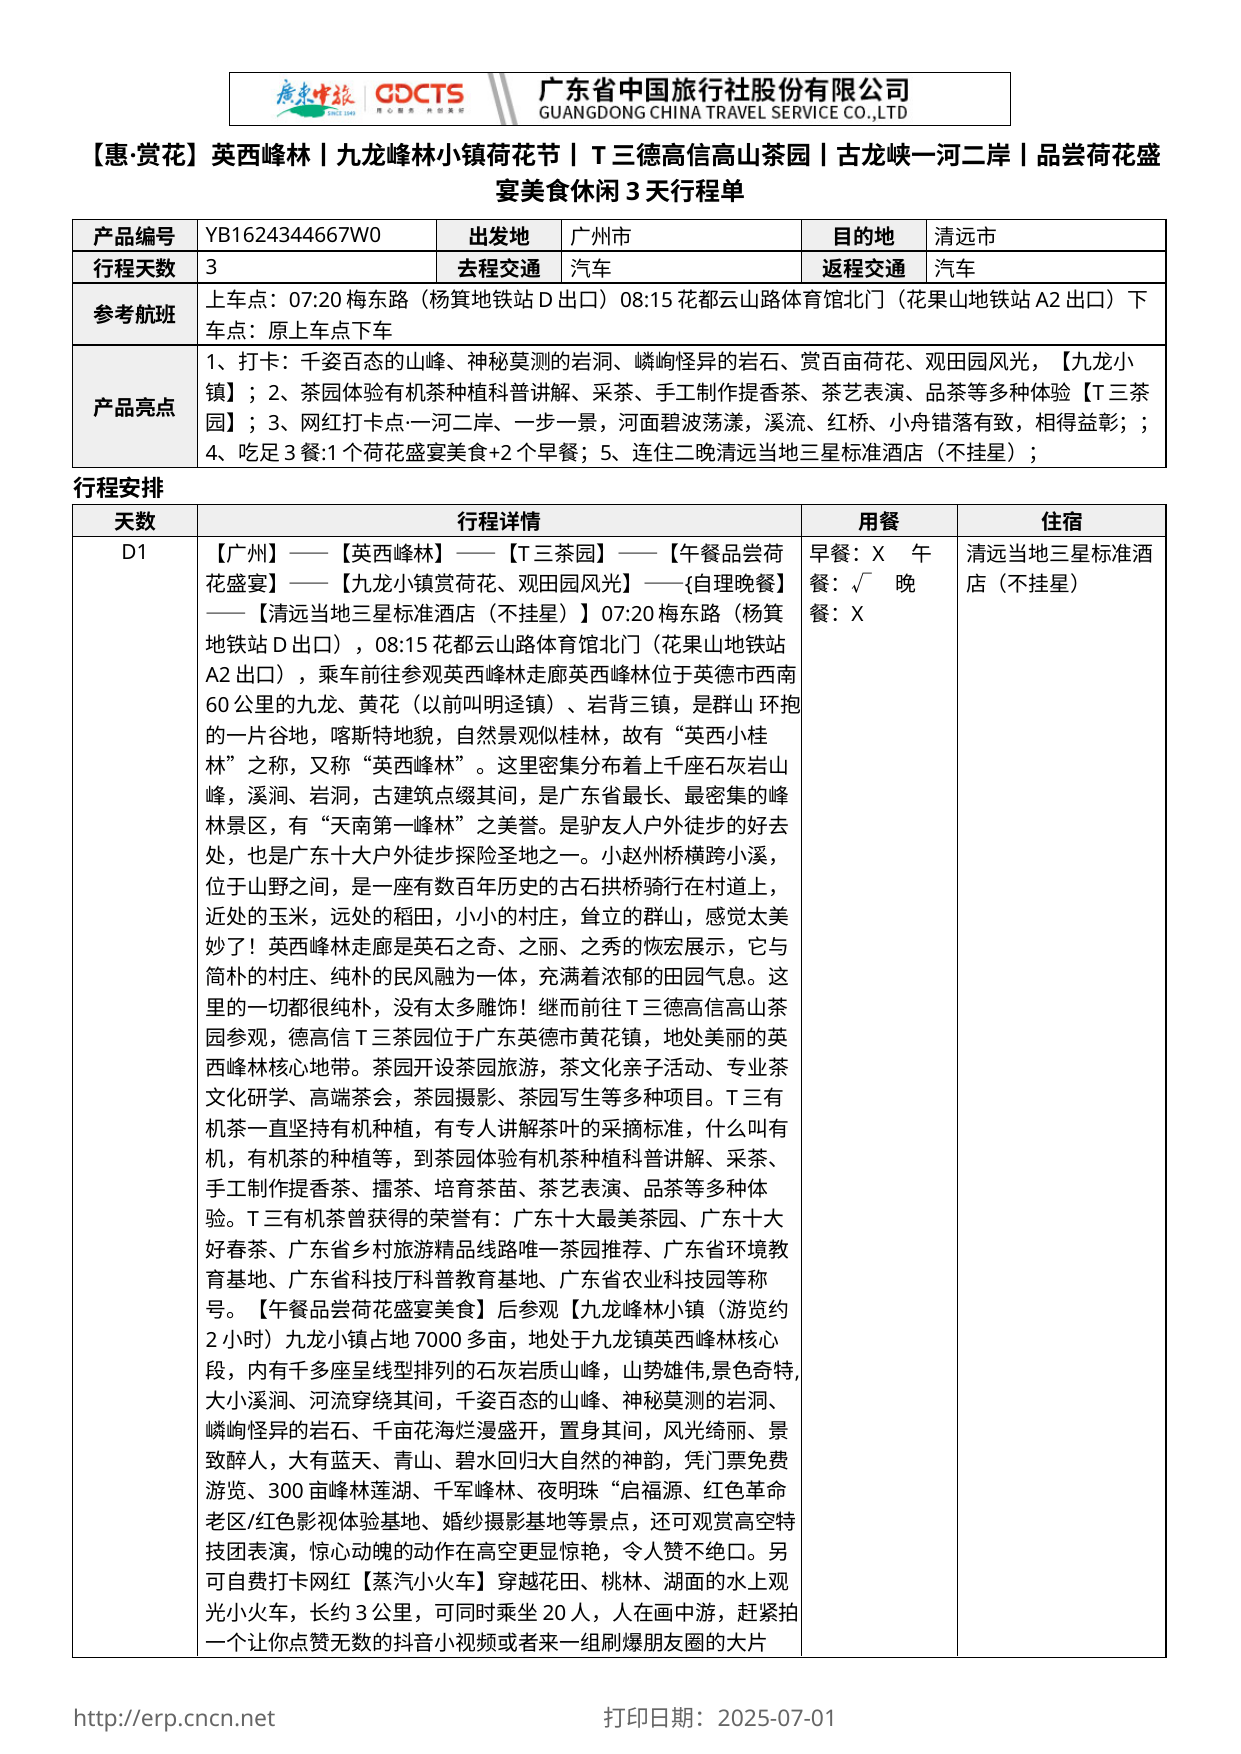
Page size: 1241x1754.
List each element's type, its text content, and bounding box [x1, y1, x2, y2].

table_header 用餐 [802, 505, 957, 536]
table_header YB1624344667W0 [198, 220, 436, 250]
table_cell 参考航班 [73, 284, 197, 344]
table_cell 汽车 [927, 252, 1165, 282]
text 【惠·赏花】英西峰林丨九龙峰林小镇荷花节丨T三德高信高山茶园丨古龙峡一河二岸丨品尝荷花盛宴美食休闲3天行程单 [73, 136, 1167, 208]
table_header 住宿 [958, 505, 1165, 536]
table_cell 汽车 [562, 252, 801, 282]
table_header 产品编号 [73, 220, 197, 250]
table_cell 产品亮点 [73, 346, 197, 467]
table_cell 清远当地三星标准酒店（不挂星） [958, 537, 1165, 1656]
table_cell 上车点： [198, 284, 1165, 344]
table_cell 3 [198, 252, 436, 282]
text 行程安排 [73, 469, 1167, 503]
table_cell 1、打卡：千姿百态的山峰、神秘莫测的岩洞、嶙峋怪异的岩石、赏百亩荷花、观田园风光，【九龙小镇】； [198, 346, 1165, 467]
table_header 出发地 [437, 220, 561, 250]
table_header 行程详情 [198, 505, 801, 536]
table_header 目的地 [802, 220, 926, 250]
table_cell 返程交通 [802, 252, 926, 282]
picture [230, 73, 1010, 125]
table_header 天数 [73, 505, 197, 536]
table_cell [198, 537, 801, 1656]
table_cell 早餐：X 午餐：√ 晚餐：X [802, 537, 957, 1656]
table_cell 去程交通 [437, 252, 561, 282]
table_cell 行程天数 [73, 252, 197, 282]
table_header 广州市 [562, 220, 801, 250]
table_header 清远市 [927, 220, 1165, 250]
table_cell D1 [73, 537, 197, 1656]
